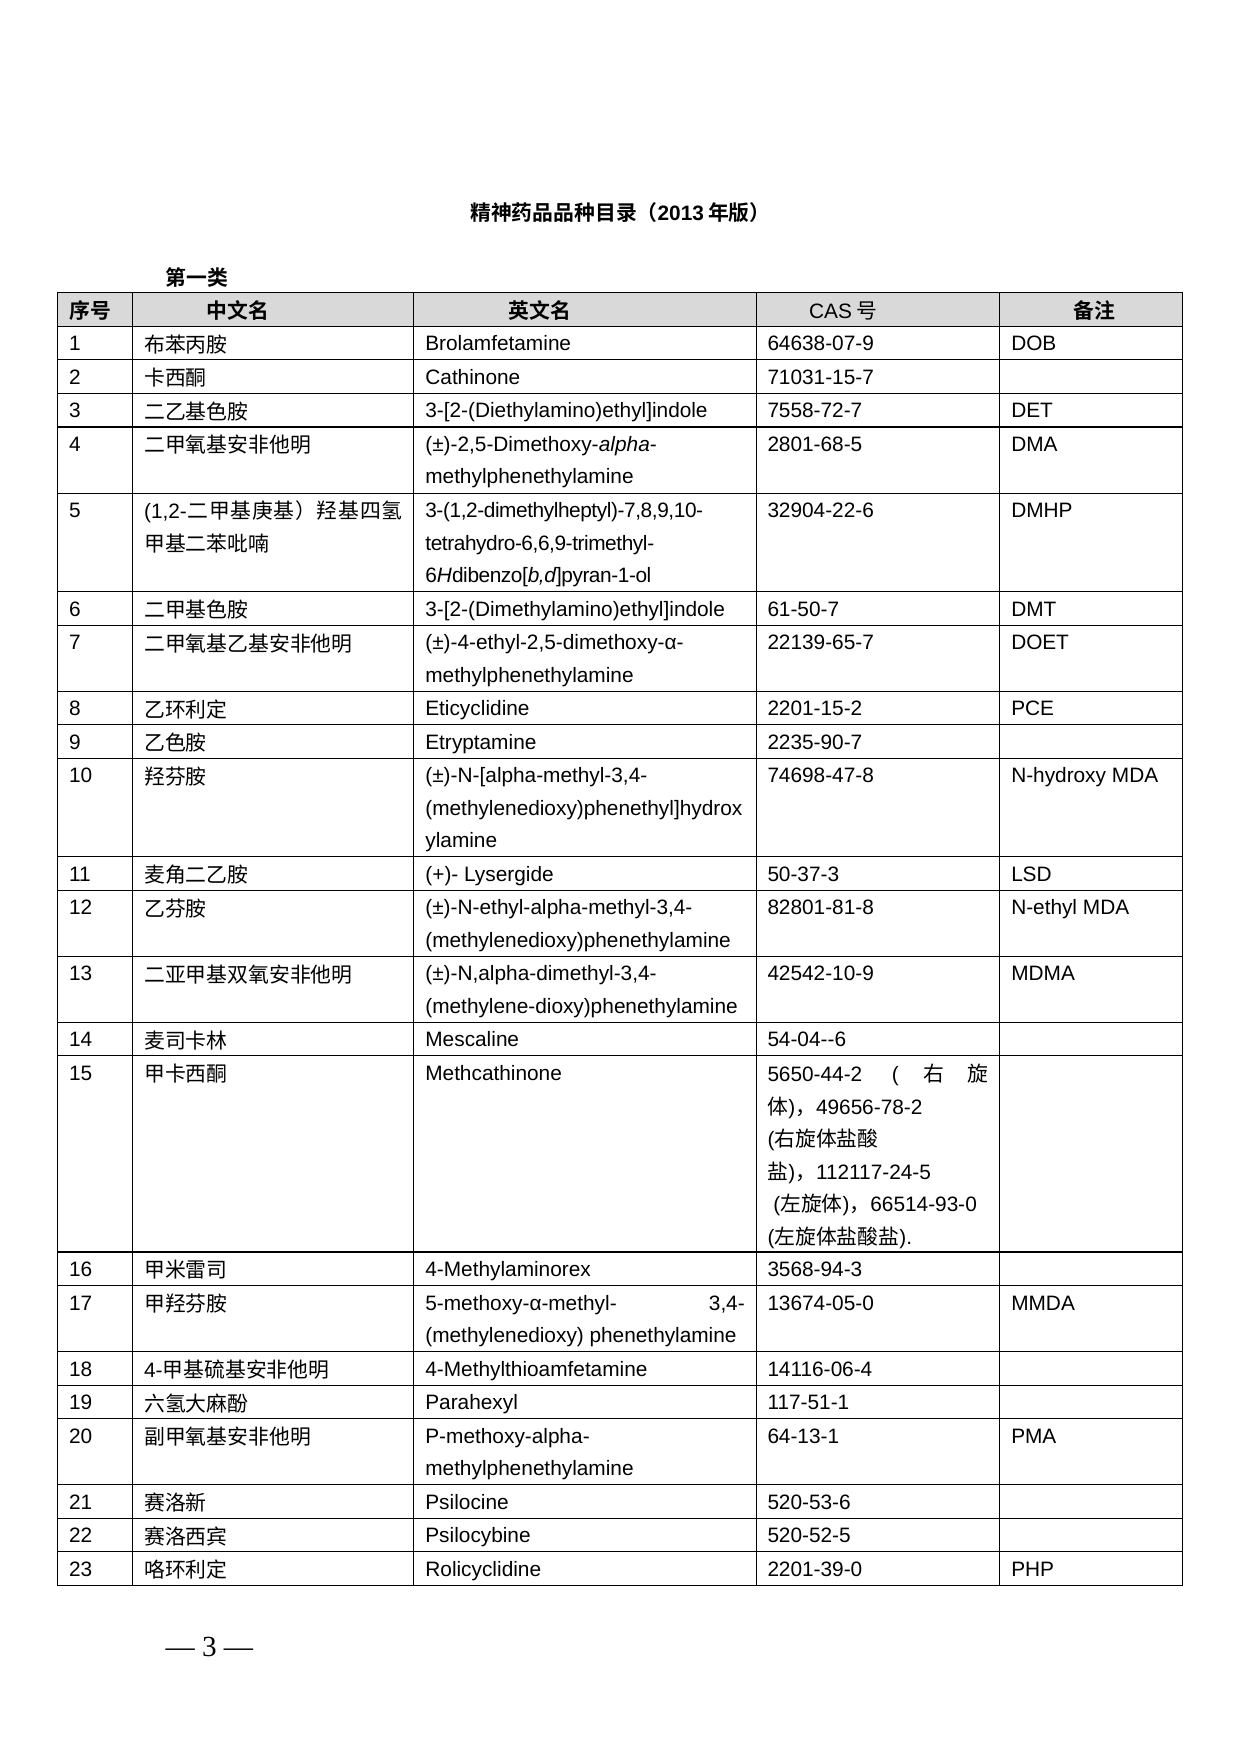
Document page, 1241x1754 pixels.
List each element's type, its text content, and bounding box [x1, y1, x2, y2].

table_header 序号 [58, 293, 132, 326]
table_cell [1000, 360, 1182, 393]
table_cell 4 [757, 957, 999, 1022]
table_cell (±)-2,5-Dimethoxy-alpha-methylphenethylamine [414, 428, 756, 492]
table_cell 乙色胺 [133, 725, 413, 758]
table_cell 12 [58, 891, 132, 956]
table_cell Cathinone [414, 360, 756, 393]
table_cell Rolicyclidine [414, 1552, 756, 1585]
table_cell 3568-94-3 [757, 1253, 999, 1285]
table_cell Methcathinone [414, 1056, 756, 1251]
table_cell [1000, 1386, 1182, 1418]
table_cell 甲米雷司 [133, 1253, 413, 1285]
table_cell PHP [1000, 1552, 1182, 1585]
table_cell 6 [757, 327, 999, 359]
table_cell 2 [58, 360, 132, 393]
table_cell (±)-N,alpha-dimethyl-3,4-(methylene-dioxy)phenethylamine [414, 957, 756, 1022]
table_cell LSD [1000, 857, 1182, 890]
table_cell 卡西酮 [133, 360, 413, 393]
table_cell DMA [1000, 428, 1182, 492]
table_cell 副甲氧基安非他明 [133, 1419, 413, 1484]
table_cell [1000, 1352, 1182, 1384]
table_cell Mescaline [414, 1023, 756, 1055]
table_cell 6 [58, 592, 132, 624]
table_cell 15 [58, 1056, 132, 1251]
table_cell 六氢大麻酚 [133, 1386, 413, 1418]
table_cell MDMA [1000, 957, 1182, 1022]
table_cell 5-methoxy-α-methyl- 3,4-(methylenedioxy) phenethylamine [414, 1286, 756, 1351]
table_cell 乙环利定 [133, 692, 413, 724]
table_cell 二甲基色胺 [133, 592, 413, 624]
table_cell 32904-22-6 [757, 494, 999, 591]
table_cell DMT [1000, 592, 1182, 624]
table_cell 7 [58, 626, 132, 691]
table_cell 5650-44-2 (右旋体)，49656-78-2 (右旋体盐酸盐)，112117-24-5 (左旋体)，66514-93-0 (左旋体盐酸盐). [757, 1056, 999, 1251]
table_cell 羟芬胺 [133, 759, 413, 856]
table_cell 71031-15-7 [757, 360, 999, 393]
table_cell MMDA [1000, 1286, 1182, 1351]
table_cell [1000, 1485, 1182, 1518]
table_cell 16 [58, 1253, 132, 1285]
table_cell 117-51-1 [757, 1386, 999, 1418]
table_cell [1000, 1056, 1182, 1251]
table_cell 二甲氧基安非他明 [133, 428, 413, 492]
table_cell 3-(1,2-dimethylheptyl)-7,8,9,10-tetrahydro-6,6,9-trimethyl-6Hdibenzo[b,d]pyran-1-ol [414, 494, 756, 591]
table_cell 17 [58, 1286, 132, 1351]
table_cell 2801-68-5 [757, 428, 999, 492]
table_cell 19 [58, 1386, 132, 1418]
table_cell [1000, 1253, 1182, 1285]
table_cell 4-Methylthioamfetamine [414, 1352, 756, 1384]
table_cell 7558-72-7 [757, 394, 999, 426]
table_cell 1 [58, 327, 132, 359]
table_cell DOET [1000, 626, 1182, 691]
table_cell 20 [58, 1419, 132, 1484]
table_cell 10 [58, 759, 132, 856]
table_cell N-ethyl MDA [1000, 891, 1182, 956]
table_cell 4 [58, 428, 132, 492]
table_cell 18 [58, 1352, 132, 1384]
table_cell 520-52-5 [757, 1519, 999, 1551]
table_cell 22 [58, 1519, 132, 1551]
table_cell 11 [58, 857, 132, 890]
table_cell 乙芬胺 [133, 891, 413, 956]
table_header 中文名 [133, 293, 413, 326]
table_cell 甲卡西酮 [133, 1056, 413, 1251]
table_cell Eticyclidine [414, 692, 756, 724]
table_cell [1000, 1023, 1182, 1055]
table_header CAS号 [757, 293, 999, 326]
table_cell 5 [58, 494, 132, 591]
table_cell 2235-90-7 [757, 725, 999, 758]
table_cell DET [1000, 394, 1182, 426]
table_cell 2201-15-2 [757, 692, 999, 724]
table_cell 21 [58, 1485, 132, 1518]
table_cell 61-50-7 [757, 592, 999, 624]
table_cell 麦角二乙胺 [133, 857, 413, 890]
table_cell 22139-65-7 [757, 626, 999, 691]
table_cell 4-甲基硫基安非他明 [133, 1352, 413, 1384]
table_cell 赛洛新 [133, 1485, 413, 1518]
table_cell PMA [1000, 1419, 1182, 1484]
table_cell 50-37-3 [757, 857, 999, 890]
text 精神药品品种目录（2013年版） [165, 195, 1075, 227]
table_cell DOB [1000, 327, 1182, 359]
table_cell 74698-47-8 [757, 759, 999, 856]
table_cell 4-Methylaminorex [414, 1253, 756, 1285]
table_cell 2201-39-0 [757, 1552, 999, 1585]
table_cell 布苯丙胺 [133, 327, 413, 359]
table_cell 3 [58, 394, 132, 426]
table_cell (±)-N-[alpha-methyl-3,4-(methylenedioxy)phenethyl]hydroxylamine [414, 759, 756, 856]
table_cell 8 [58, 692, 132, 724]
table_cell 14 [58, 1023, 132, 1055]
table_cell 甲羟芬胺 [133, 1286, 413, 1351]
table_cell 二乙基色胺 [133, 394, 413, 426]
table_cell [1000, 1519, 1182, 1551]
table_cell Brolamfetamine [414, 327, 756, 359]
table_cell 3-[2-(Diethylamino)ethyl]indole [414, 394, 756, 426]
table_cell 麦司卡林 [133, 1023, 413, 1055]
table_cell Psilocybine [414, 1519, 756, 1551]
table_cell 咯环利定 [133, 1552, 413, 1585]
table_cell 520-53-6 [757, 1485, 999, 1518]
table_cell Parahexyl [414, 1386, 756, 1418]
table_cell N-hydroxy MDA [1000, 759, 1182, 856]
table_cell Etryptamine [414, 725, 756, 758]
table_cell 82801-81-8 [757, 891, 999, 956]
table_header 英文名 [414, 293, 756, 326]
table_cell [1000, 725, 1182, 758]
table_cell 54-04--6 [757, 1023, 999, 1055]
table_header 备注 [1000, 293, 1182, 326]
table_cell PCE [1000, 692, 1182, 724]
table_cell P-methoxy-alpha-methylphenethylamine [414, 1419, 756, 1484]
table_cell DMHP [1000, 494, 1182, 591]
table_cell 3-[2-(Dimethylamino)ethyl]indole [414, 592, 756, 624]
table_cell 1 [757, 1352, 999, 1384]
table_cell 13 [58, 957, 132, 1022]
table_cell Psilocine [414, 1485, 756, 1518]
table_cell (±)-N-ethyl-alpha-methyl-3,4-(methylenedioxy)phenethylamine [414, 891, 756, 956]
table_cell (+)- Lysergide [414, 857, 756, 890]
table_cell 9 [58, 725, 132, 758]
table_cell (±)-4-ethyl-2,5-dimethoxy-α-methylphenethylamine [414, 626, 756, 691]
table_cell 二亚甲基双氧安非他明 [133, 957, 413, 1022]
table_cell 13674-05-0 [757, 1286, 999, 1351]
table_cell 64-13-1 [757, 1419, 999, 1484]
table_cell 23 [58, 1552, 132, 1585]
table_cell (1,2-二甲基庚基）羟基四氢甲基二苯吡喃 [133, 494, 413, 591]
table_cell 赛洛西宾 [133, 1519, 413, 1551]
text 第一类 [165, 260, 1075, 292]
table_cell 二甲氧基乙基安非他明 [133, 626, 413, 691]
